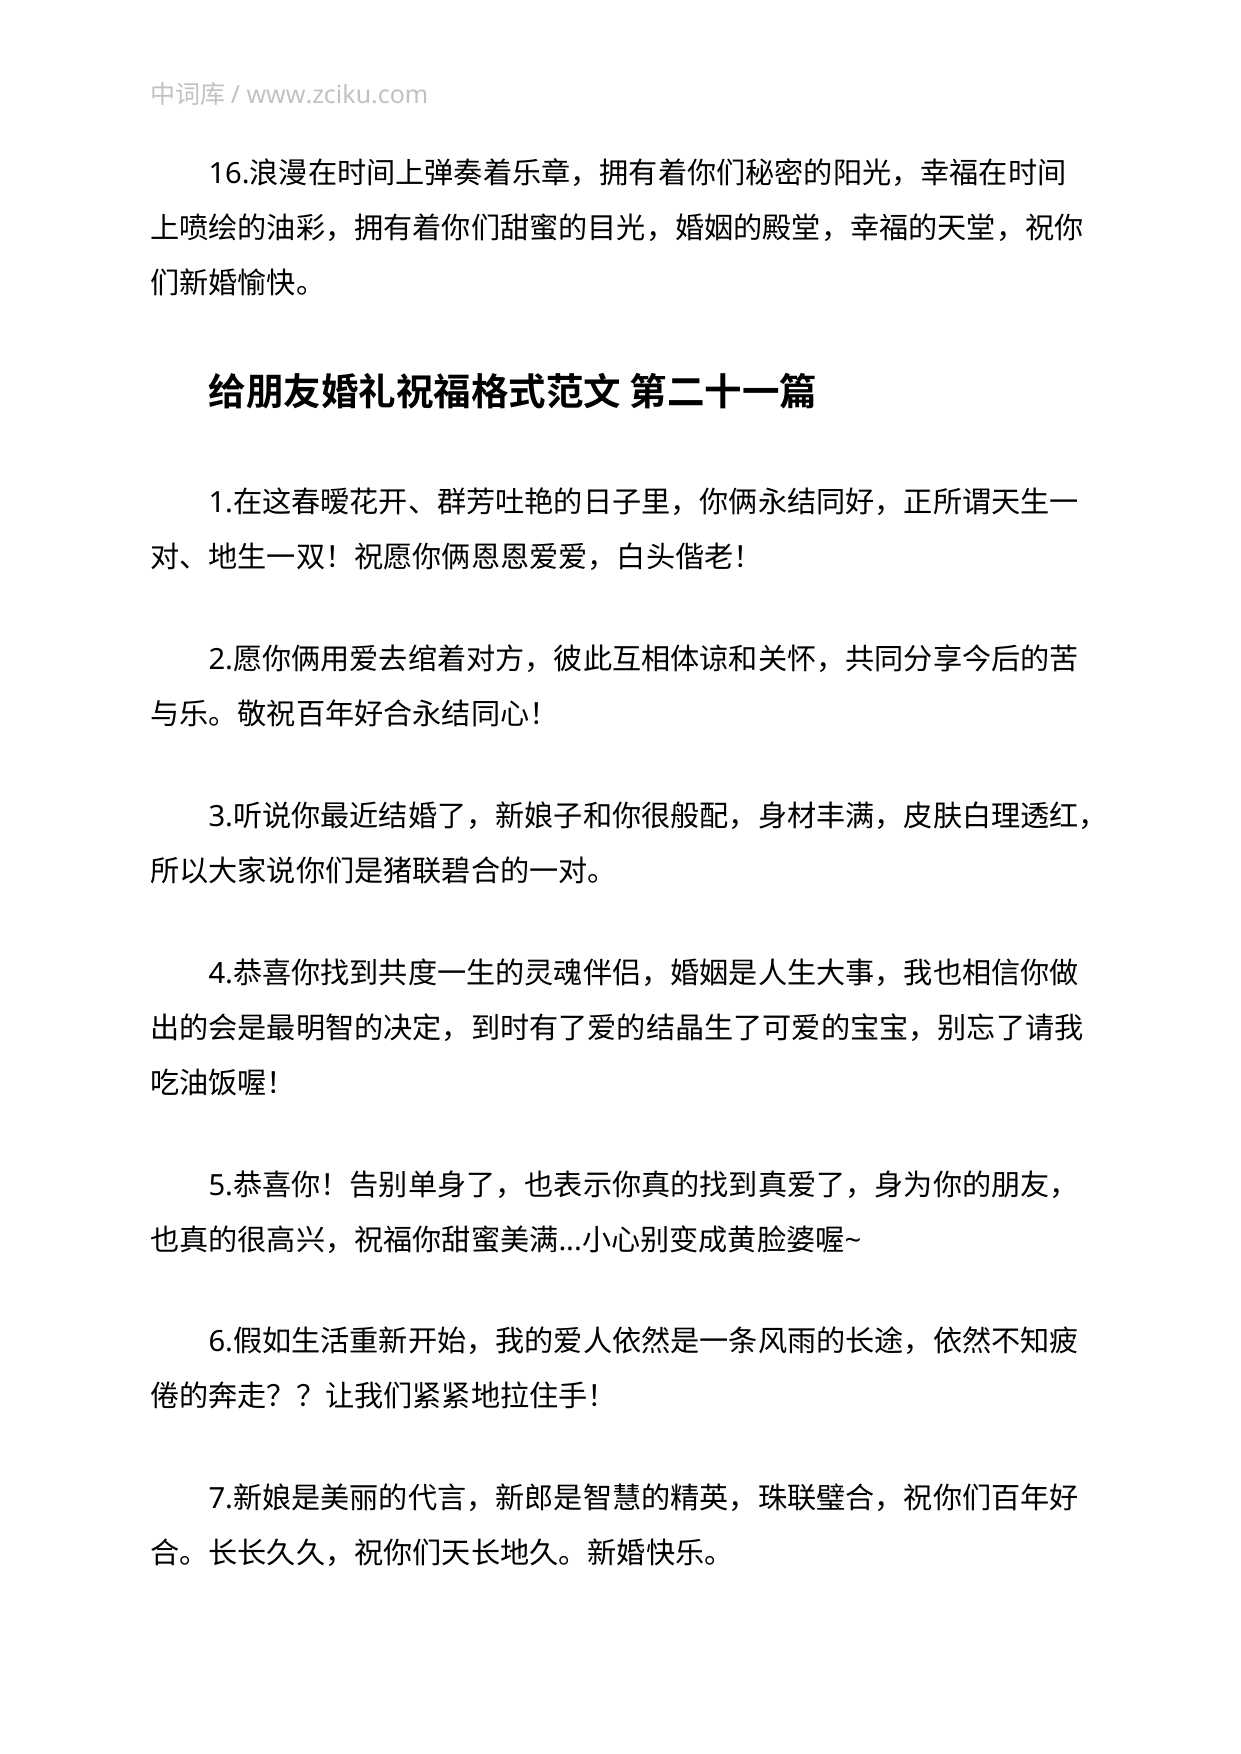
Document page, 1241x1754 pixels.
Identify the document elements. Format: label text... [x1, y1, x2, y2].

text 7.新娘是美丽的代言，新郎是智慧的精英，珠联璧合，祝你们百年好合。长长久久，祝你们天长地久。新婚快乐。 [150, 1475, 1090, 1572]
text 4.恭喜你找到共度一生的灵魂伴侣，婚姻是人生大事，我也相信你做出的会是最明智的决定，到时有了爱的结晶生了可爱的宝宝，别忘了请我吃油饭喔！ [150, 949, 1090, 1102]
text 给朋友婚礼祝福格式范文 第二十一篇 [150, 362, 1090, 416]
text 1.在这春暧花开、群芳吐艳的日子里，你俩永结同好，正所谓天生一对、地生一双！祝愿你俩恩恩爱爱，白头偕老！ [150, 479, 1090, 576]
text 16.浪漫在时间上弹奏着乐章，拥有着你们秘密的阳光，幸福在时间上喷绘的油彩，拥有着你们甜蜜的目光，婚姻的殿堂，幸福的天堂，祝你们新婚愉快。 [150, 150, 1090, 302]
text 5.恭喜你！告别单身了，也表示你真的找到真爱了，身为你的朋友，也真的很高兴，祝福你甜蜜美满...小心别变成黄脸婆喔~ [150, 1161, 1090, 1258]
text 3.听说你最近结婚了，新娘子和你很般配，身材丰满，皮肤白理透红，所以大家说你们是猪联碧合的一对。 [150, 793, 1090, 890]
text 2.愿你俩用爱去绾着对方，彼此互相体谅和关怀，共同分享今后的苦与乐。敬祝百年好合永结同心！ [150, 636, 1090, 733]
text 6.假如生活重新开始，我的爱人依然是一条风雨的长途，依然不知疲倦的奔走？？让我们紧紧地拉住手！ [150, 1318, 1090, 1415]
